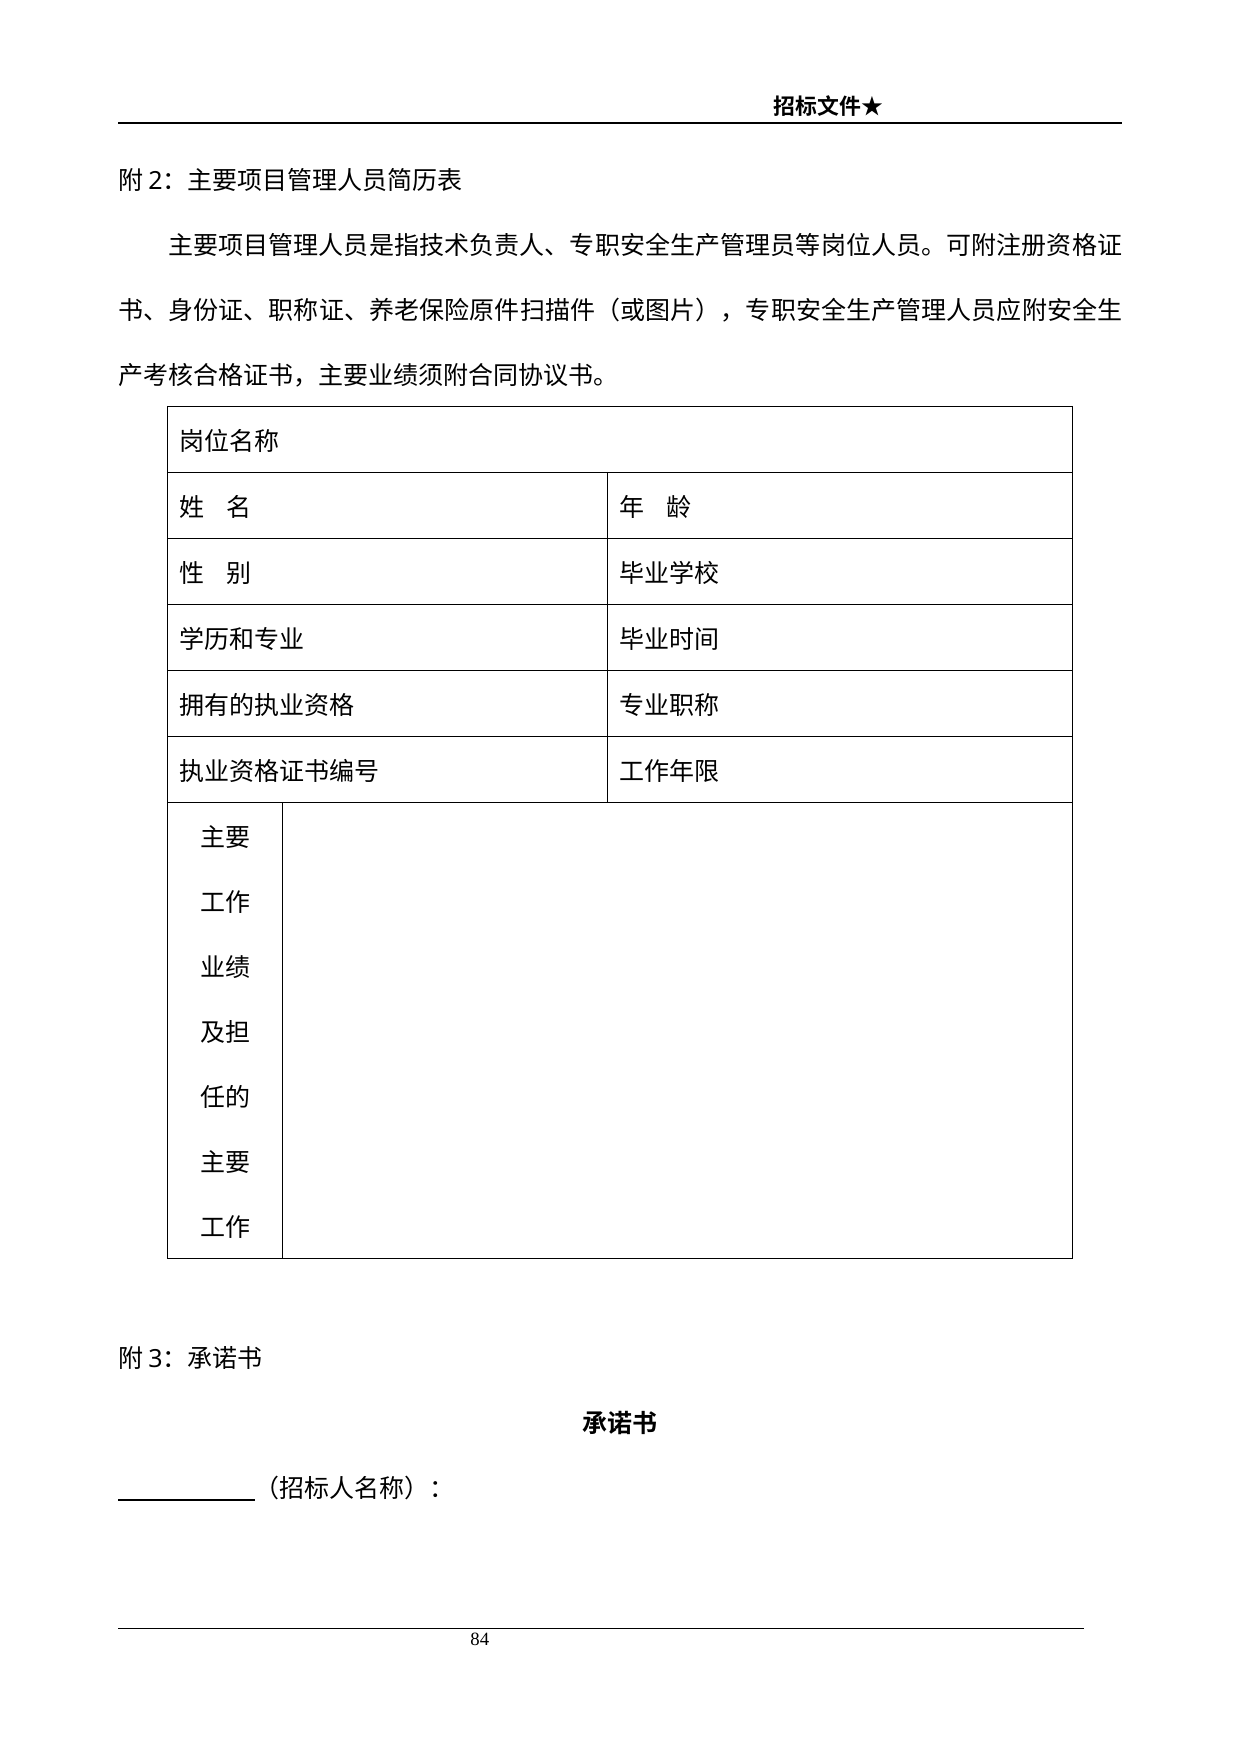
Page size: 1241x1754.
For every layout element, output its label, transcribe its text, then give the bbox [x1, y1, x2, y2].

text （招标人名称）： [118, 1454, 1122, 1519]
table_cell 毕业学校 [608, 539, 1072, 604]
table_cell 毕业时间 [608, 605, 1072, 670]
table_cell 执业资格证书编号 [168, 737, 607, 802]
text 附2：主要项目管理人员简历表 [118, 146, 1122, 211]
text 附3：承诺书 [118, 1324, 1122, 1389]
table_cell [283, 803, 1072, 1258]
table_cell 主要 工作 业绩 及担 任的 主要 工作 [168, 803, 282, 1258]
table_cell 工作年限 [608, 737, 1072, 802]
table_cell 学历和专业 [168, 605, 607, 670]
table_cell 姓 名 [168, 473, 607, 538]
table_cell 年 龄 [608, 473, 1072, 538]
text 主要项目管理人员是指技术负责人、专职安全生产管理员等岗位人员。可附注册资格证书、身份证、职称证、养老保险原件扫描件（或图片），专职安全生产管理人员应附安全生产考核合格证书，主要业绩须附合同协议书。 [118, 211, 1122, 406]
table_header 岗位名称 [168, 407, 1072, 472]
table_cell 性 别 [168, 539, 607, 604]
table_cell 专业职称 [608, 671, 1072, 736]
table_cell 拥有的执业资格 [168, 671, 607, 736]
text 承诺书 [118, 1389, 1122, 1454]
